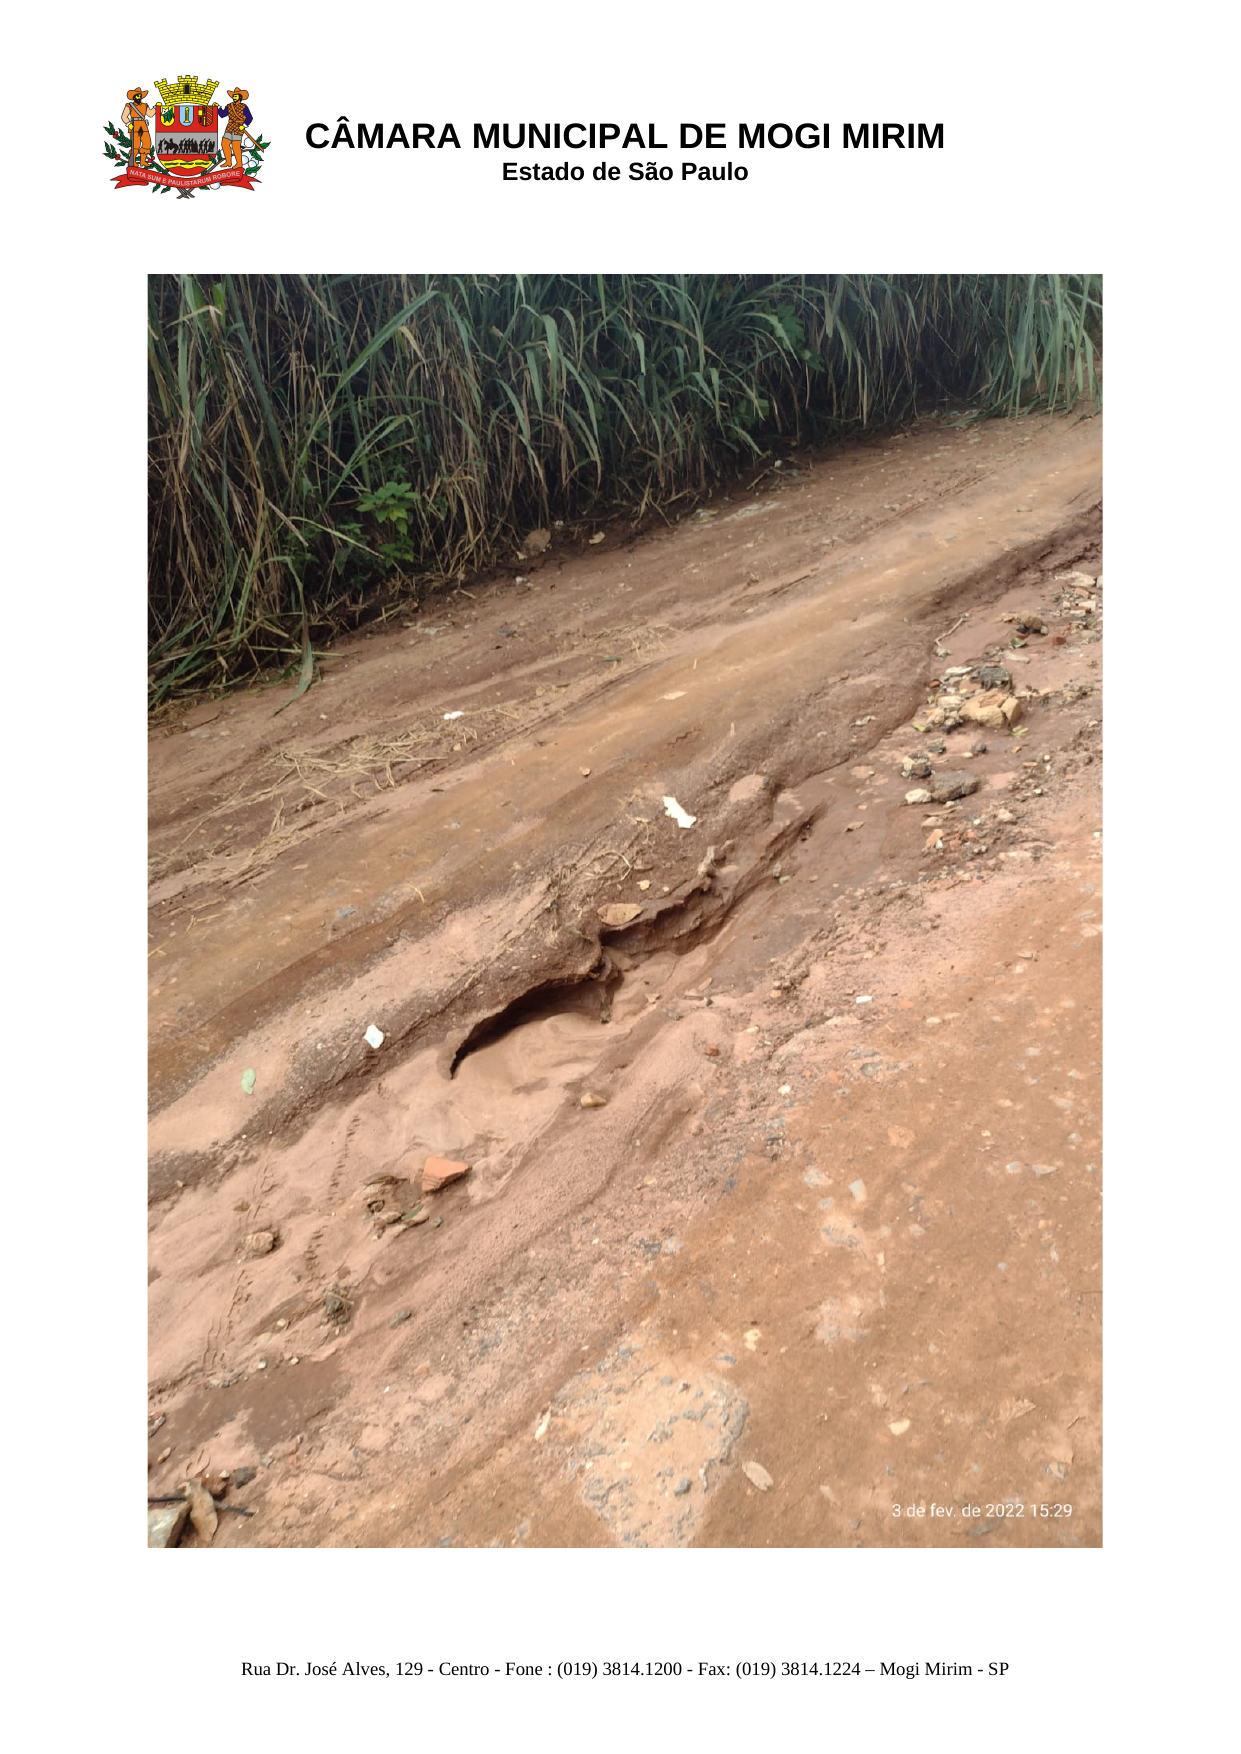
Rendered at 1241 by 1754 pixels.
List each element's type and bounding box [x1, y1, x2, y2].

picture [101, 75, 272, 199]
picture [147, 274, 1103, 1548]
